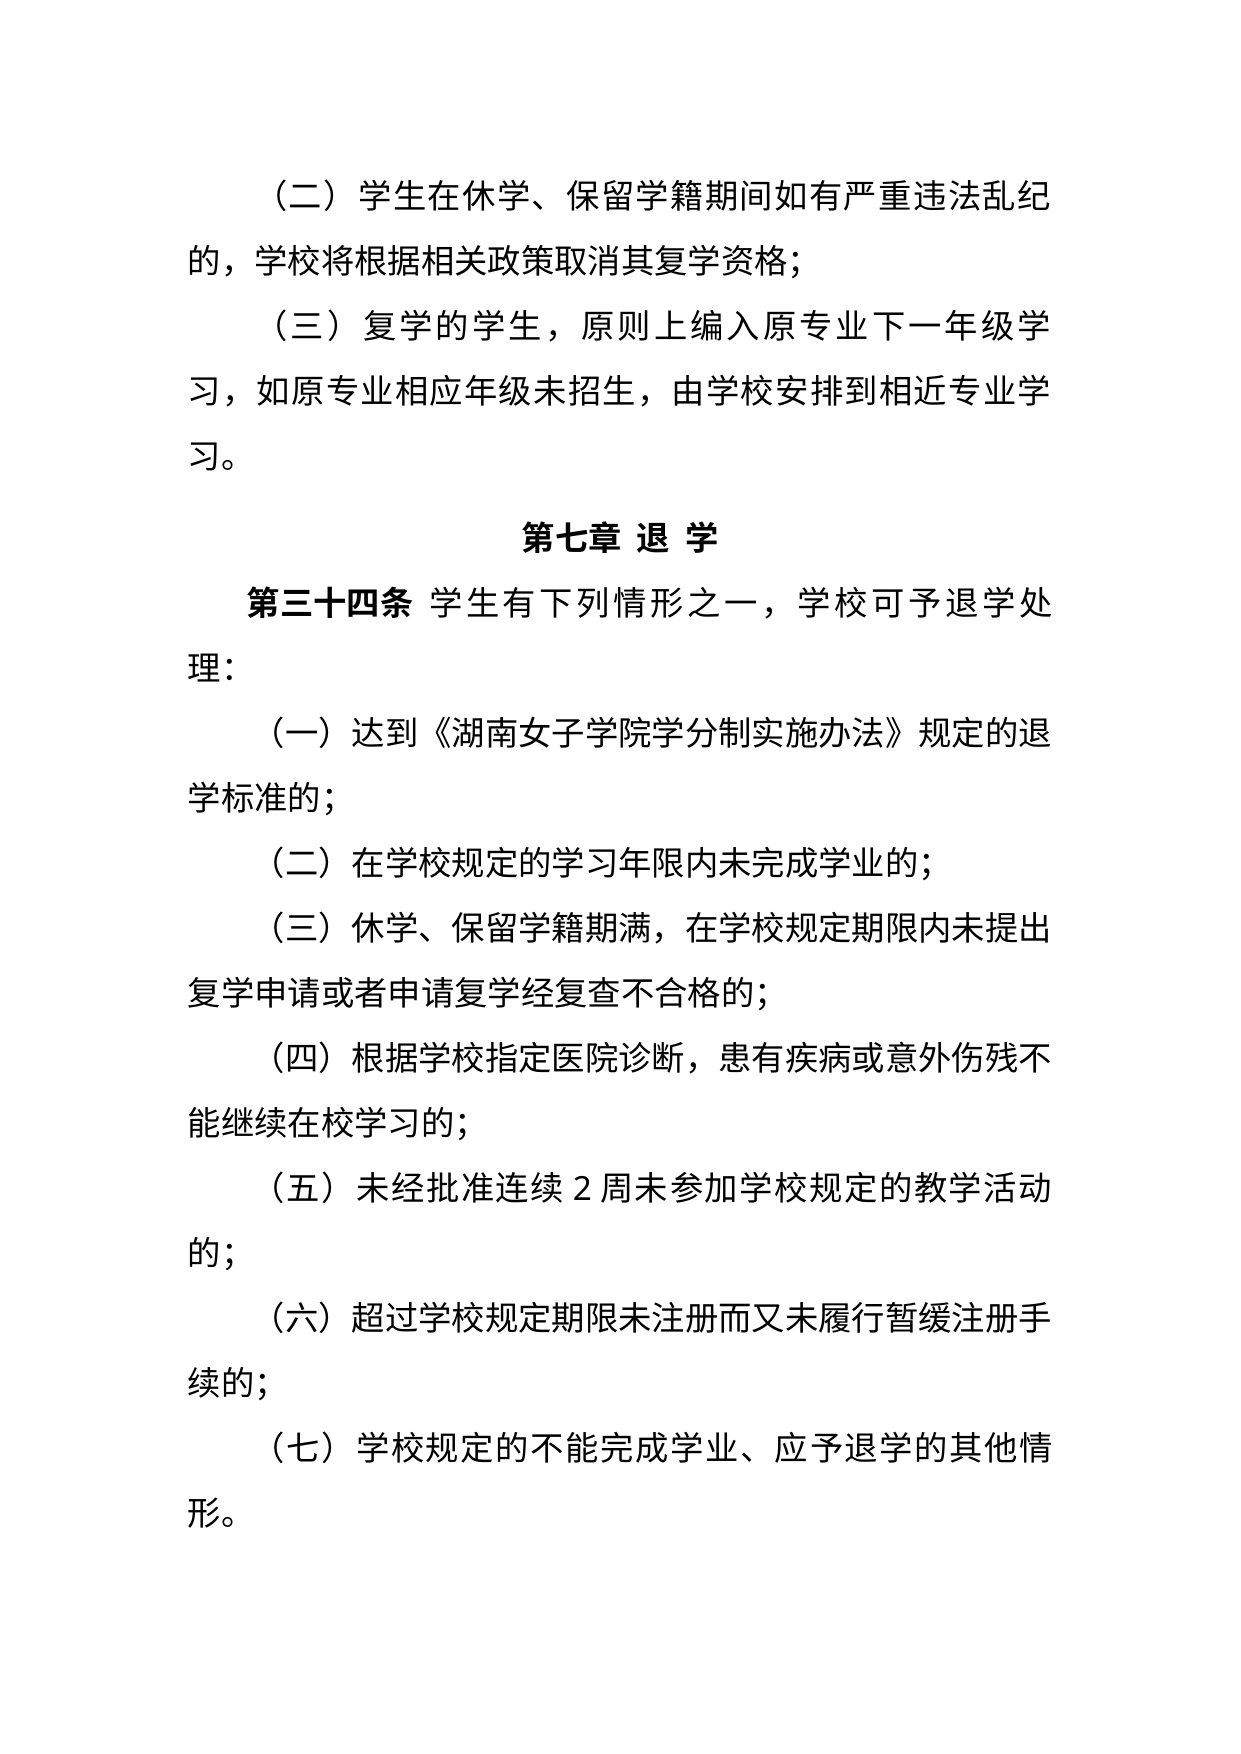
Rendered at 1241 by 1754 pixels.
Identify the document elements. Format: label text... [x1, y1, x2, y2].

text （六）超过学校规定期限未注册而又未履行暂缓注册手续的； [187, 1283, 1053, 1413]
text （三）复学的学生，原则上编入原专业下一年级学习，如原专业相应年级未招生，由学校安排到相近专业学习。 [187, 292, 1053, 487]
text （一）达到《湖南女子学院学分制实施办法》规定的退学标准的； [187, 698, 1053, 828]
text （三）休学、保留学籍期满，在学校规定期限内未提出复学申请或者申请复学经复查不合格的； [187, 893, 1053, 1023]
text （二）学生在休学、保留学籍期间如有严重违法乱纪的，学校将根据相关政策取消其复学资格； [187, 162, 1053, 292]
text （二）在学校规定的学习年限内未完成学业的； [187, 828, 1053, 893]
text 第七章 退 学 [187, 503, 1053, 568]
text （四）根据学校指定医院诊断，患有疾病或意外伤残不能继续在校学习的； [187, 1023, 1053, 1153]
text （七）学校规定的不能完成学业、应予退学的其他情形。 [187, 1413, 1053, 1543]
text （五）未经批准连续2周未参加学校规定的教学活动的； [187, 1153, 1053, 1283]
list 学生有下列情形之一，学校可予退学处理： [187, 568, 1053, 698]
